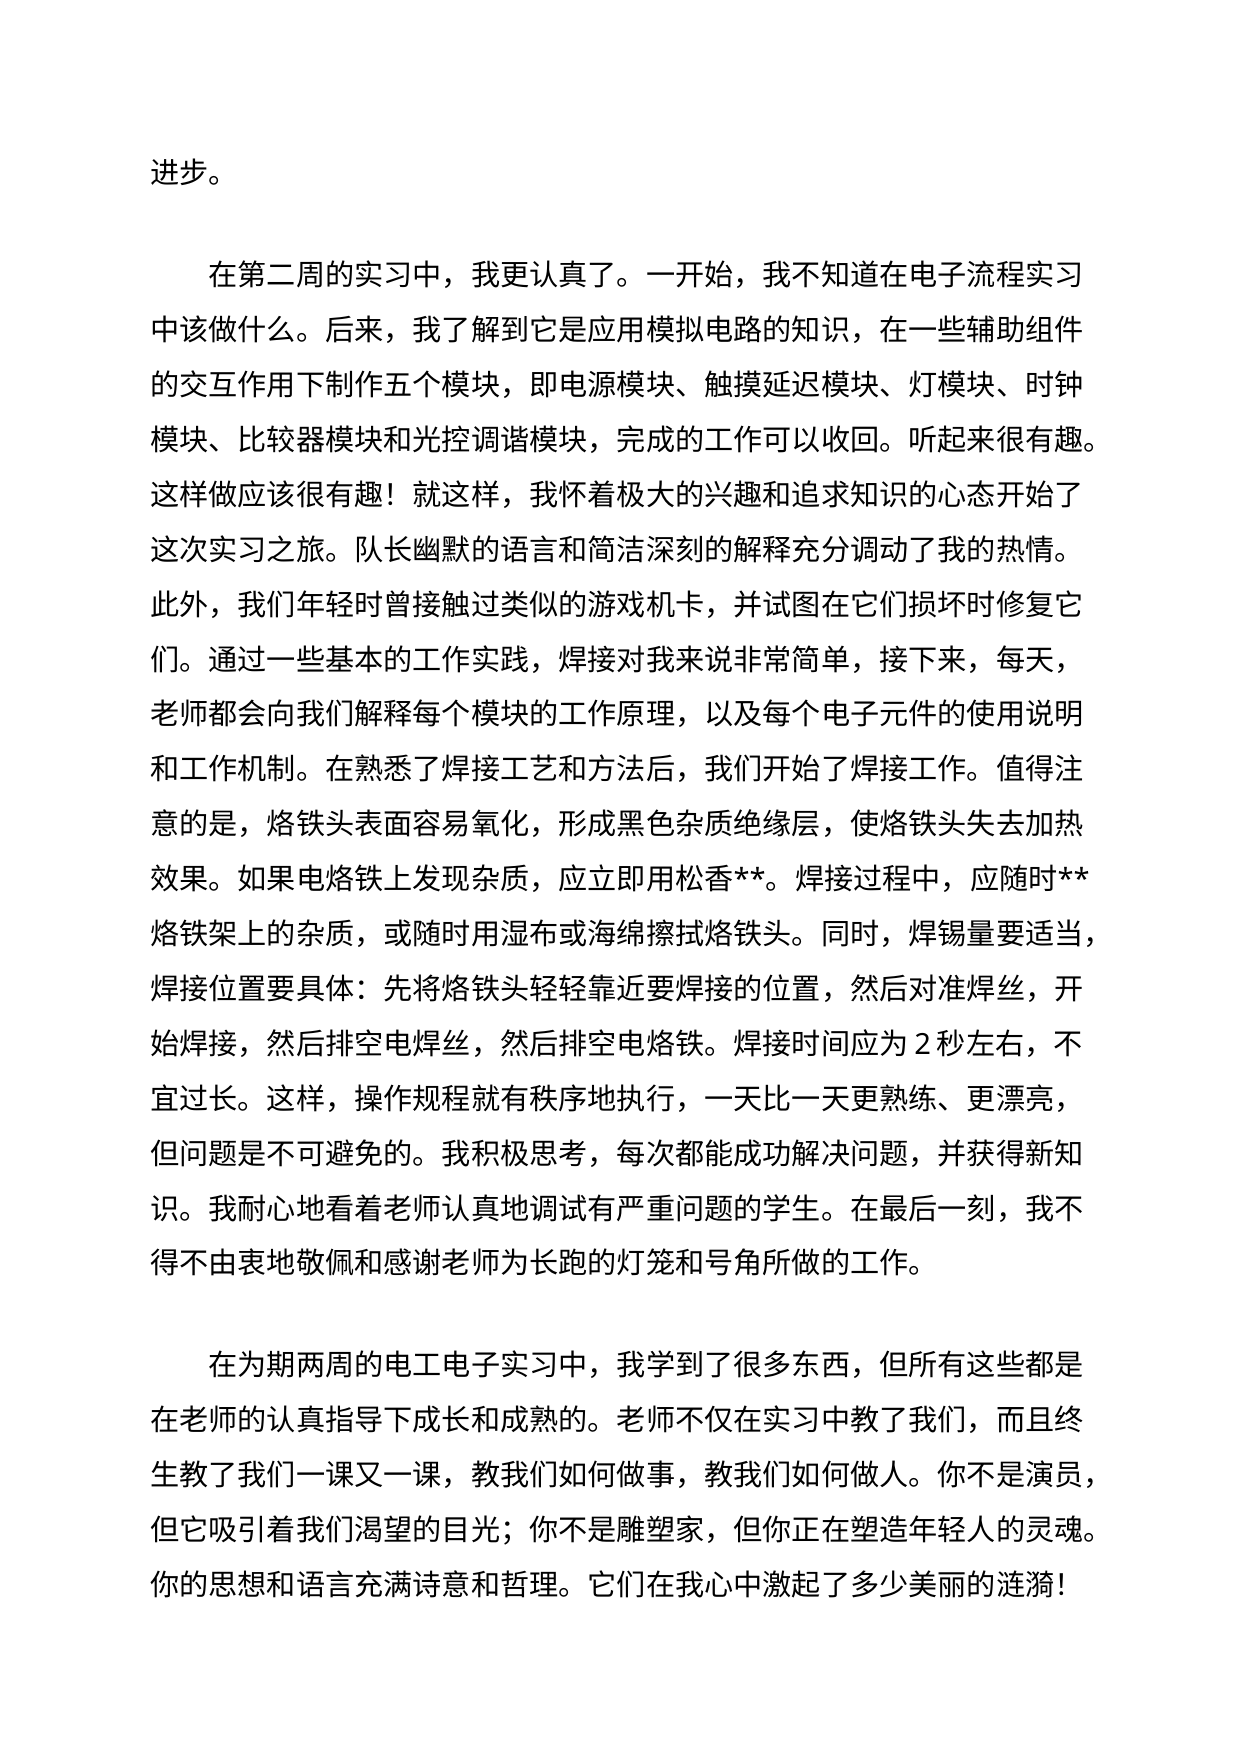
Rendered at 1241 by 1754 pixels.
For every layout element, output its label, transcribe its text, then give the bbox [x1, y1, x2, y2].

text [150, 1342, 1090, 1604]
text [150, 150, 1090, 192]
text 在第二周的实习中，我更认真了。一开始，我不知道在电子流程实习中该做什么。后来，我了解到它是应用模拟电路的知识，在一些辅助组件的交互作用下制作五个模块，即电源模块、触摸延迟模块、灯模块、时钟模块、比较器模块和光控调谐模块，完成的工作可以收回。听起来很有趣。这样做应该很有趣！就这样，我怀着极大的兴趣和追求知识的心态开始了这次实习之旅。队长幽默的语言和简洁深刻的解释充分调动了我的热情。此外，我们年轻时曾接触过类似的游戏机卡，并试图在它们损坏时修复它们。通过一些基本的工作实践，焊接对我来说非常简单，接下来，每天，老师都会向我们解释每个模块的工作原理，以及每个电子元件的使用说明和工作机制。在熟悉了焊接工艺和方法后，我们开始了焊接工作。值得注意的是，烙铁头表面容易氧化，形成黑色杂质绝缘层，使烙铁头失去加热效果。如果电烙铁上发现杂质，应立即用松香**。焊接过程中，应随时**烙铁架上的杂质，或随时用湿布或海绵擦拭烙铁头。同时，焊锡量要适当，焊接位置要具体：先将烙铁头轻轻靠近要焊接的位置，然后对准焊丝，开始焊接，然后排空电焊丝，然后排空电烙铁。焊接时间应为2秒左右，不宜过长。这样，操作规程就有秩序地执行，一天比一天更熟练、更漂亮，但问题是不可避免的。我积极思考，每次都能成功解决问题，并获得新知识。我耐心地看着老师认真地调试有严重问题的学生。在最后一刻，我不得不由衷地敬佩和感谢老师为长跑的灯笼和号角所做的工作。 [150, 252, 1090, 1282]
